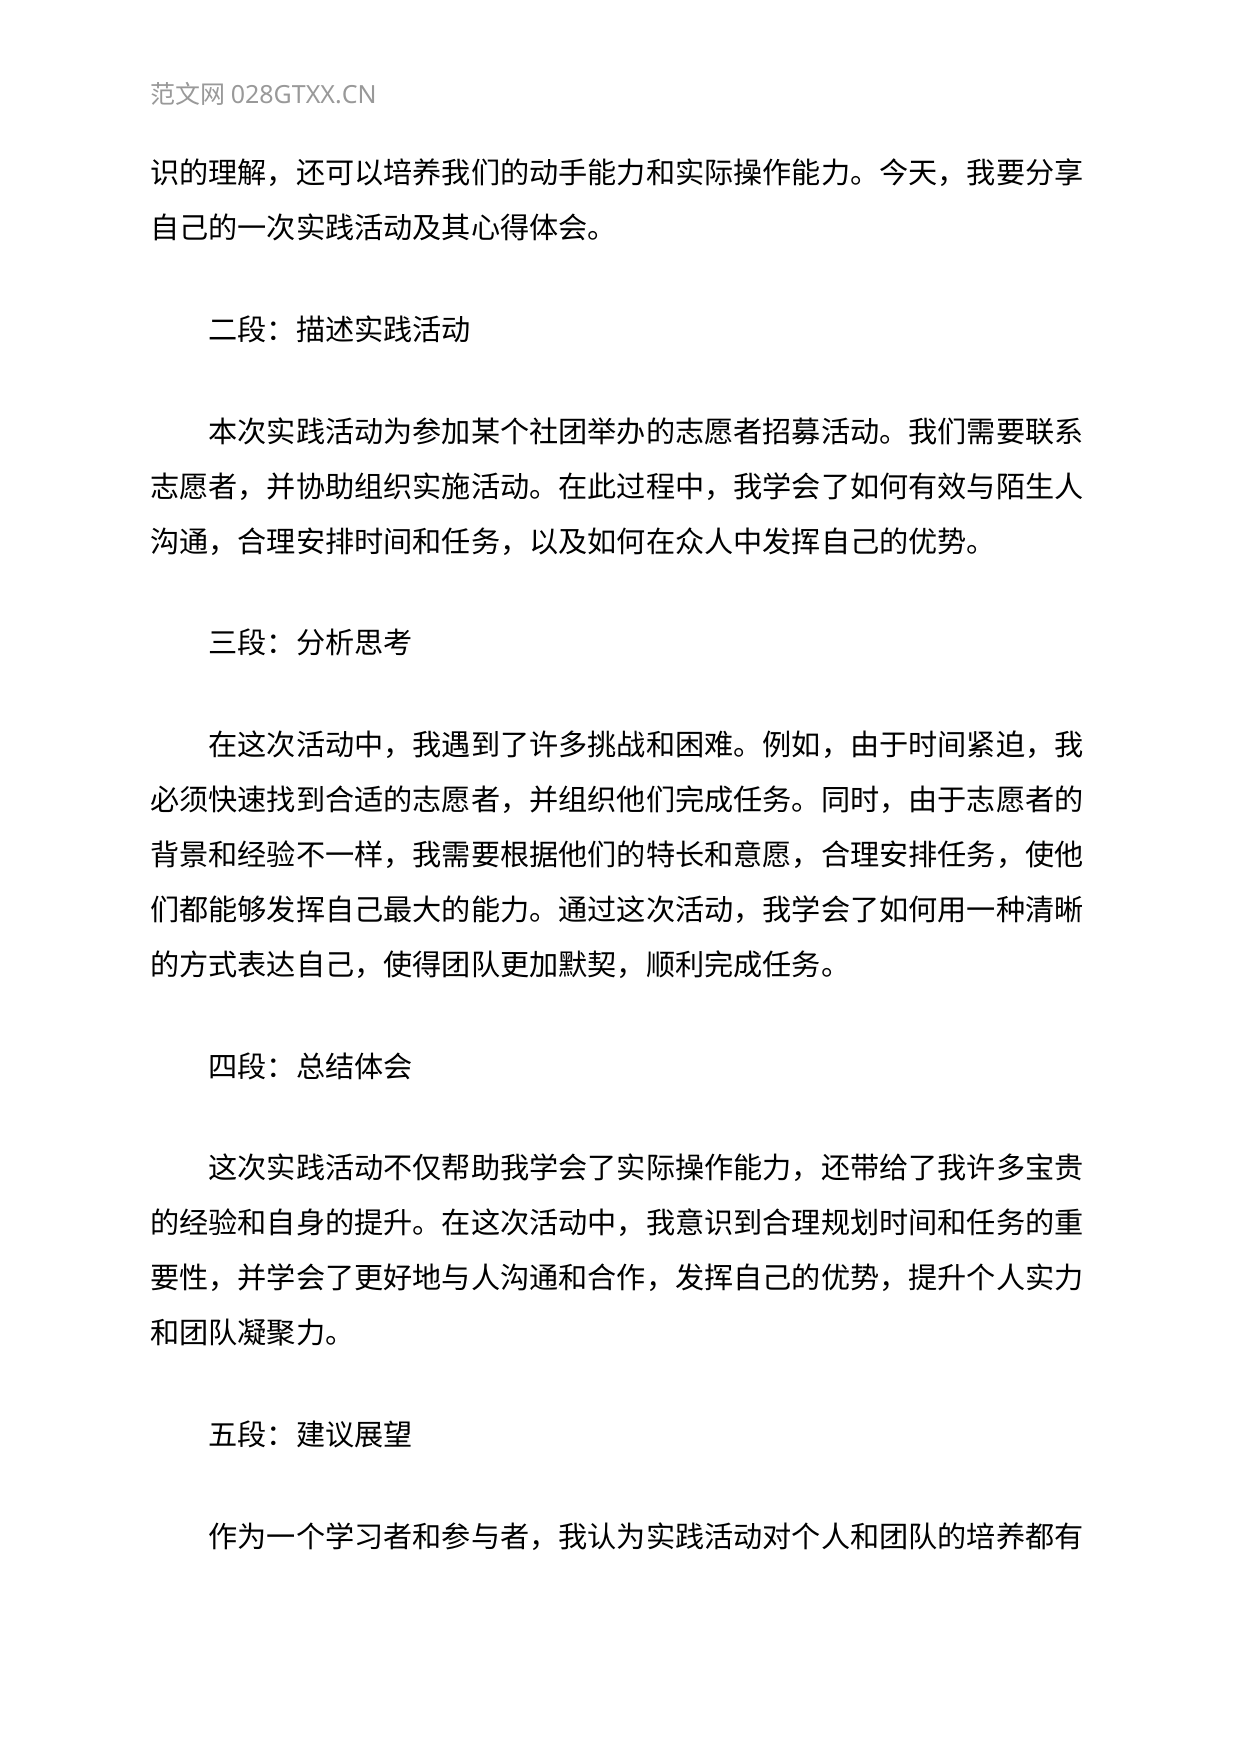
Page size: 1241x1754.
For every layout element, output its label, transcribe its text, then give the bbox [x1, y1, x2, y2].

text 四段：总结体会 [150, 1043, 1090, 1085]
text 五段：建议展望 [150, 1411, 1090, 1454]
text 在这次活动中，我遇到了许多挑战和困难。例如，由于时间紧迫，我必须快速找到合适的志愿者，并组织他们完成任务。同时，由于志愿者的背景和经验不一样，我需要根据他们的特长和意愿，合理安排任务，使他们都能够发挥自己最大的能力。通过这次活动，我学会了如何用一种清晰的方式表达自己，使得团队更加默契，顺利完成任务。 [150, 722, 1090, 984]
text 二段：描述实践活动 [150, 307, 1090, 349]
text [150, 1513, 1090, 1555]
text 三段：分析思考 [150, 620, 1090, 662]
text 这次实践活动不仅帮助我学会了实际操作能力，还带给了我许多宝贵的经验和自身的提升。在这次活动中，我意识到合理规划时间和任务的重要性，并学会了更好地与人沟通和合作，发挥自己的优势，提升个人实力和团队凝聚力。 [150, 1145, 1090, 1352]
text 本次实践活动为参加某个社团举办的志愿者招募活动。我们需要联系志愿者，并协助组织实施活动。在此过程中，我学会了如何有效与陌生人沟通，合理安排时间和任务，以及如何在众人中发挥自己的优势。 [150, 408, 1090, 561]
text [150, 150, 1090, 247]
